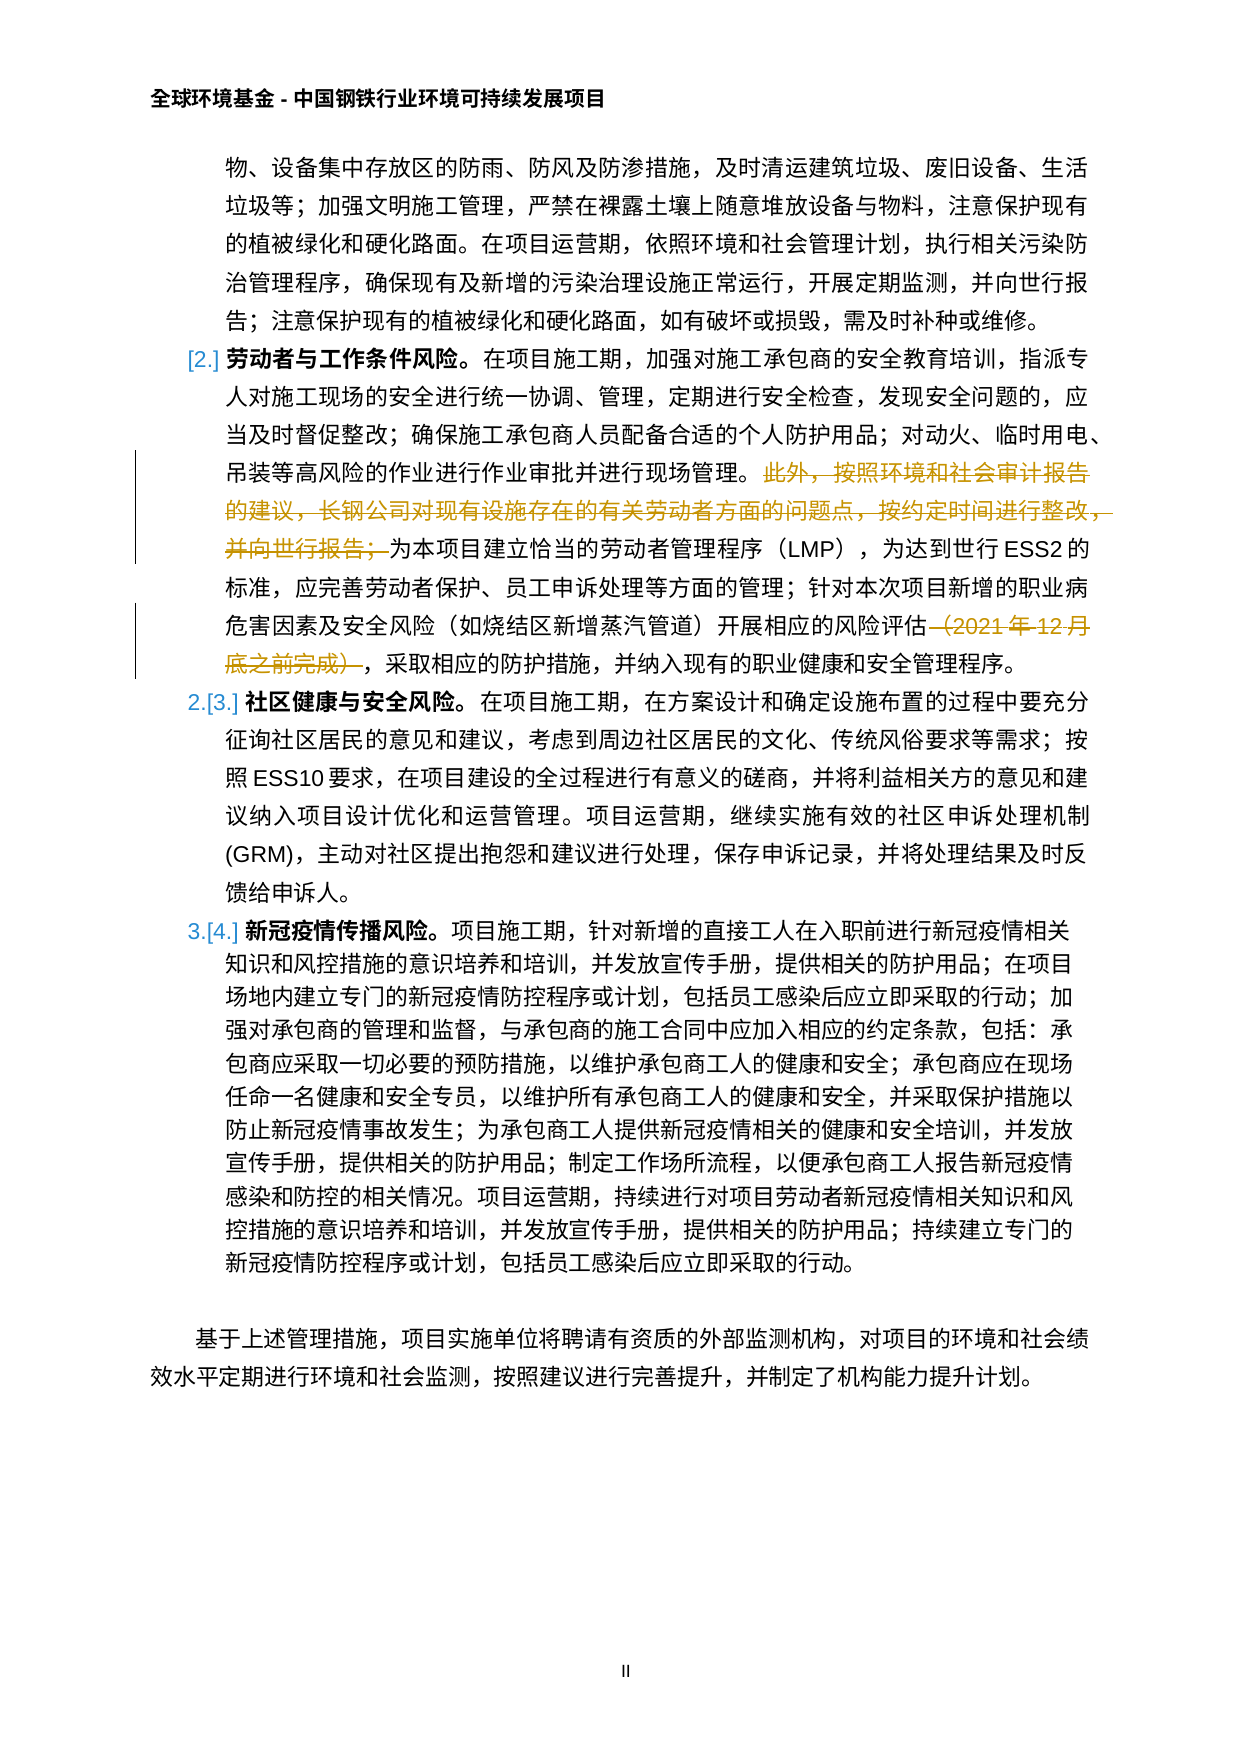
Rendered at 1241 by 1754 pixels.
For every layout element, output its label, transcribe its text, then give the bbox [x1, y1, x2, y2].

list 新冠疫情传播风险。项目施工期，针对新增的直接工人在入职前进行新冠疫情相关知识和风控措施的意识培养和培训，并发放宣传手册，提供相关的防护用品；在项目场地内建立专门的新冠疫情防控程序或计划，包括员工感染后应立即采取的行动；加强对承包商的管理和监督，与承包商的施工合同中应加入相应的约定条款，包括：承包商应采取一切必要的预防措施，以维护承包商工人的健康和安全；承包商应在现场任命一名健康和安全专员，以维护所有承包商工人的健康和安全，并采取保护措施以防止新冠疫情事故发生；为承包商工人提供新冠疫情相关的健康和安全培训，并发放宣传手册，提供相关的防护用品；制定工作场所流程，以便承包商工人报告新冠疫情感染和防控的相关情况。项目运营期，持续进行对项目劳动者新冠疫情相关知识和风控措施的意识培养和培训，并发放宣传手册，提供相关的防护用品；持续建立专门的新冠疫情防控程序或计划，包括员工感染后应立即采取的行动。 [187, 912, 1090, 1278]
list 社区健康与安全风险。在项目施工期，在方案设计和确定设施布置的过程中要充分征询社区居民的意见和建议，考虑到周边社区居民的文化、传统风俗要求等需求；按照ESS10要求，在项目建设的全过程进行有意义的磋商，并将利益相关方的意见和建议纳入项目设计优化和运营管理。项目运营期，继续实施有效的社区申诉处理机制(GRM)，主动对社区提出抱怨和建议进行处理，保存申诉记录，并将处理结果及时反馈给申诉人。 [187, 684, 1090, 908]
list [187, 150, 1090, 336]
list 劳动者与工作条件风险。在项目施工期，加强对施工承包商的安全教育培训，指派专人对施工现场的安全进行统一协调、管理，定期进行安全检查，发现安全问题的，应当及时督促整改；确保施工承包商人员配备合适的个人防护用品；对动火、临时用电、吊装等高风险的作业进行作业审批并进行现场管理。为本项目建立恰当的劳动者管理程序（LMP），为达到世行ESS2的标准，应完善劳动者保护、员工申诉处理等方面的管理；针对本次项目新增的职业病危害因素及安全风险（如烧结区新增蒸汽管道）开展相应的风险评估，采取相应的防护措施，并纳入现有的职业健康和安全管理程序。 [187, 341, 1090, 679]
text 基于上述管理措施，项目实施单位将聘请有资质的外部监测机构，对项目的环境和社会绩效水平定期进行环境和社会监测，按照建议进行完善提升，并制定了机构能力提升计划。 [150, 1321, 1090, 1392]
